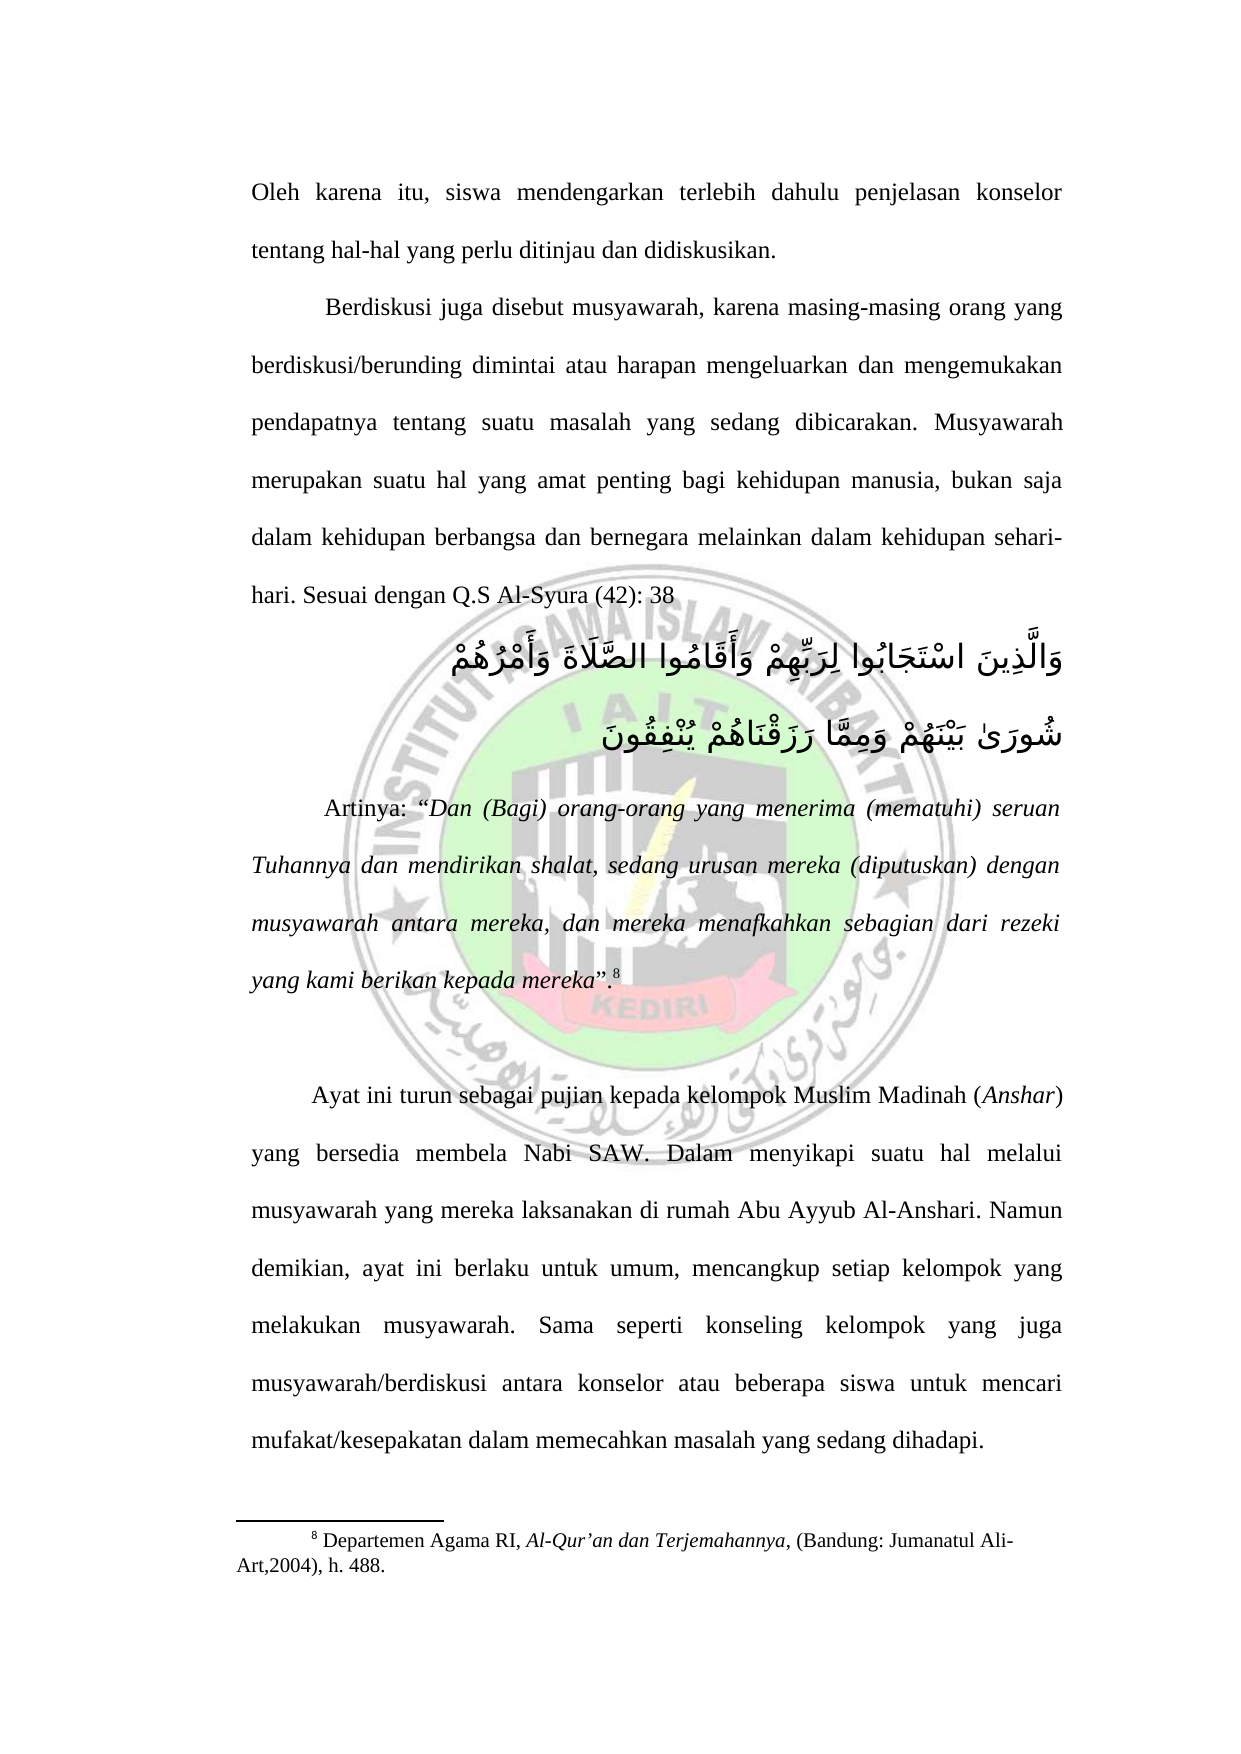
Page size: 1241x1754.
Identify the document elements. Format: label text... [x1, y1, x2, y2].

list وَالَّذِينَ اسْتَجَابُوا لِرَبِّهِمْ وَأَقَامُوا الصَّلَاةَ وَأَمْرُهُمْ شُورَىٰ بَيْنَهُمْ وَمِمَّا رَزَقْنَاهُمْ يُنْفِقُونَ [384, 637, 1063, 754]
list Ayat ini turun sebagai pujian kepada kelompok Muslim Madinah (Anshar) yang bersedia membela Nabi SAW. Dalam menyikapi suatu hal melalui musyawarah yang mereka laksanakan di rumah Abu Ayyub Al-Anshari. Namun demikian, ayat ini berlaku untuk umum, mencangkup setiap kelompok yang melakukan musyawarah. Sama seperti konseling kelompok yang juga musyawarah/berdiskusi antara konselor atau beberapa siswa untuk mencari mufakat/kesepakatan dalam memecahkan masalah yang sedang dihadapi. [251, 1080, 1063, 1454]
list Artinya: “Dan (Bagi) orang-orang yang menerima (mematuhi) seruan Tuhannya dan mendirikan shalat, sedang urusan mereka (diputuskan) dengan musyawarah antara mereka, dan mereka menafkahkan sebagian dari rezeki yang kami berikan kepada mereka”. [251, 793, 1063, 994]
picture [236, 292, 1063, 1462]
list Berdiskusi juga disebut musyawarah, karena masing-masing orang yang berdiskusi/berunding dimintai atau harapan mengeluarkan dan mengemukakan pendapatnya tentang suatu masalah yang sedang dibicarakan. Musyawarah merupakan suatu hal yang amat penting bagi kehidupan manusia, bukan saja dalam kehidupan berbangsa dan bernegara melainkan dalam kehidupan sehari-hari. Sesuai dengan Q.S Al-Syura (42): 38 [251, 292, 1063, 608]
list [251, 177, 1063, 263]
